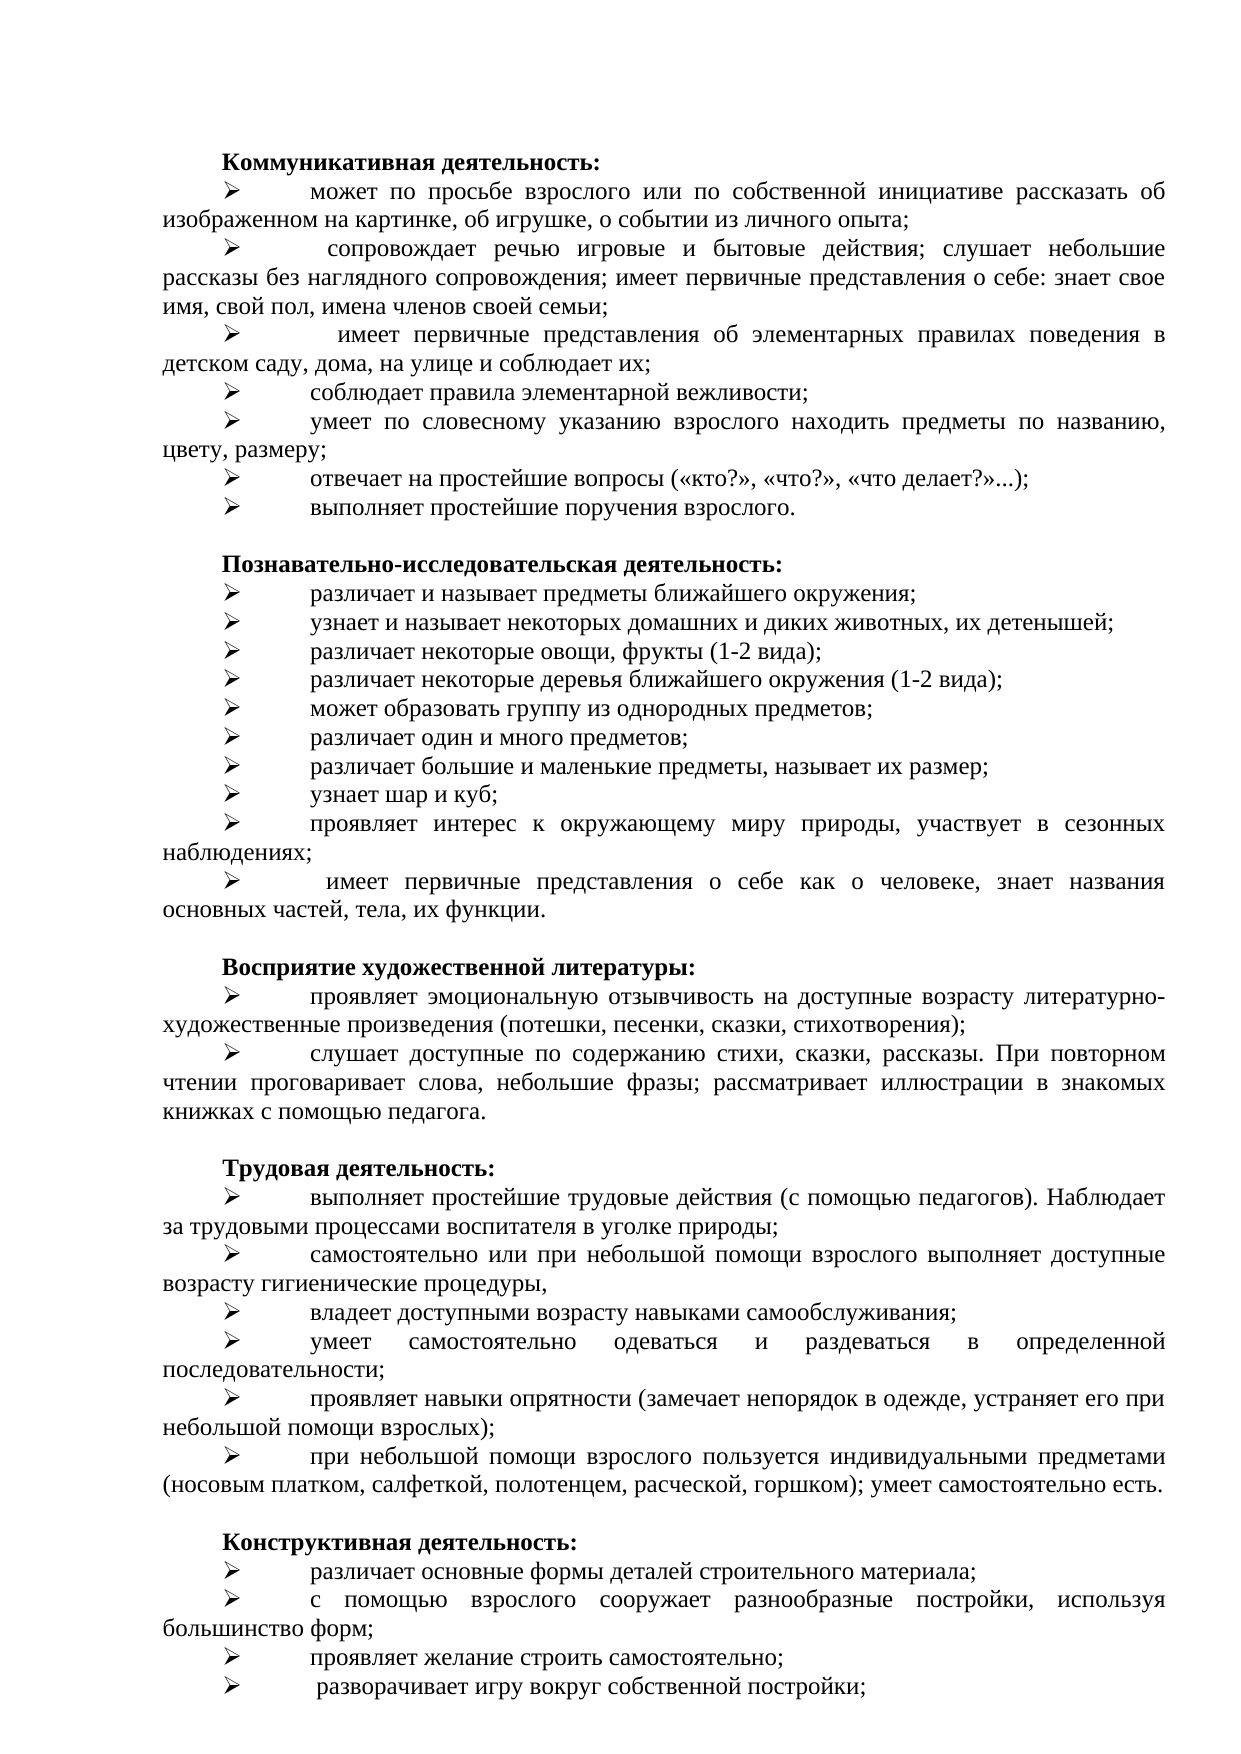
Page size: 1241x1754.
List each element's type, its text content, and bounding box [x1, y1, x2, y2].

list умеет самостоятельно одеваться и раздеваться в определенной последовательности; [162, 1326, 1166, 1383]
list узнает и называет некоторых домашних и диких животных, их детенышей; [162, 607, 1166, 636]
text Трудовая деятельность: [162, 1153, 1165, 1182]
list разворачивает игру вокруг собственной постройки; [162, 1671, 1166, 1699]
list выполняет простейшие трудовые действия (с помощью педагогов). Наблюдает за трудовыми процессами воспитателя в уголке природы; [162, 1182, 1166, 1239]
list узнает шар и куб; [162, 779, 1166, 808]
list имеет первичные представления об элементарных правилах поведения в детском саду, дома, на улице и соблюдает их; [162, 319, 1166, 377]
list различает некоторые овощи, фрукты (1-2 вида); [162, 636, 1166, 664]
list проявляет навыки опрятности (замечает непорядок в одежде, устраняет его при небольшой помощи взрослых); [162, 1383, 1166, 1441]
list слушает доступные по содержанию стихи, сказки, рассказы. При повторном чтении проговаривает слова, небольшие фразы; рассматривает иллюстрации в знакомых книжках с помощью педагога. [162, 1038, 1166, 1124]
list имеет первичные представления о себе как о человеке, знает названия основных частей, тела, их функции. [162, 866, 1166, 923]
list соблюдает правила элементарной вежливости; [162, 377, 1166, 406]
list различает основные формы деталей строительного материала; [162, 1556, 1166, 1584]
list владеет доступными возрасту навыками самообслуживания; [162, 1297, 1166, 1326]
list при небольшой помощи взрослого пользуется индивидуальными предметами (носовым платком, салфеткой, полотенцем, расческой, горшком); умеет самостоятельно есть. [162, 1441, 1166, 1498]
text Коммуникативная деятельность: [162, 147, 1165, 176]
list сопровождает речью игровые и бытовые действия; слушает небольшие рассказы без наглядного сопровождения; имеет первичные представления о себе: знает свое имя, свой пол, имена членов своей семьи; [162, 233, 1166, 319]
list различает и называет предметы ближайшего окружения; [162, 578, 1166, 607]
list проявляет эмоциональную отзывчивость на доступные возрасту литературно-художественные произведения (потешки, песенки, сказки, стихотворения); [162, 981, 1166, 1038]
list может по просьбе взрослого или по собственной инициативе рассказать об изображенном на картинке, об игрушке, о событии из личного опыта; [162, 176, 1166, 233]
text Конструктивная деятельность: [162, 1527, 1165, 1556]
text Познавательно-исследовательская деятельность: [162, 549, 1165, 578]
list различает некоторые деревья ближайшего окружения (1-2 вида); [162, 664, 1166, 693]
list умеет по словесному указанию взрослого находить предметы по названию, цвету, размеру; [162, 406, 1166, 463]
list различает большие и маленькие предметы, называет их размер; [162, 751, 1166, 779]
list с помощью взрослого сооружает разнообразные постройки, используя большинство форм; [162, 1584, 1166, 1642]
list выполняет простейшие поручения взрослого. [162, 492, 1166, 521]
list самостоятельно или при небольшой помощи взрослого выполняет доступные возрасту гигиенические процедуры, [162, 1239, 1166, 1297]
list проявляет желание строить самостоятельно; [162, 1642, 1166, 1671]
list может образовать группу из однородных предметов; [162, 693, 1166, 722]
list различает один и много предметов; [162, 722, 1166, 751]
text Восприятие художественной литературы: [162, 952, 1165, 981]
list проявляет интерес к окружающему миру природы, участвует в сезонных наблюдениях; [162, 808, 1166, 866]
list отвечает на простейшие вопросы («кто?», «что?», «что делает?»...); [162, 463, 1166, 492]
